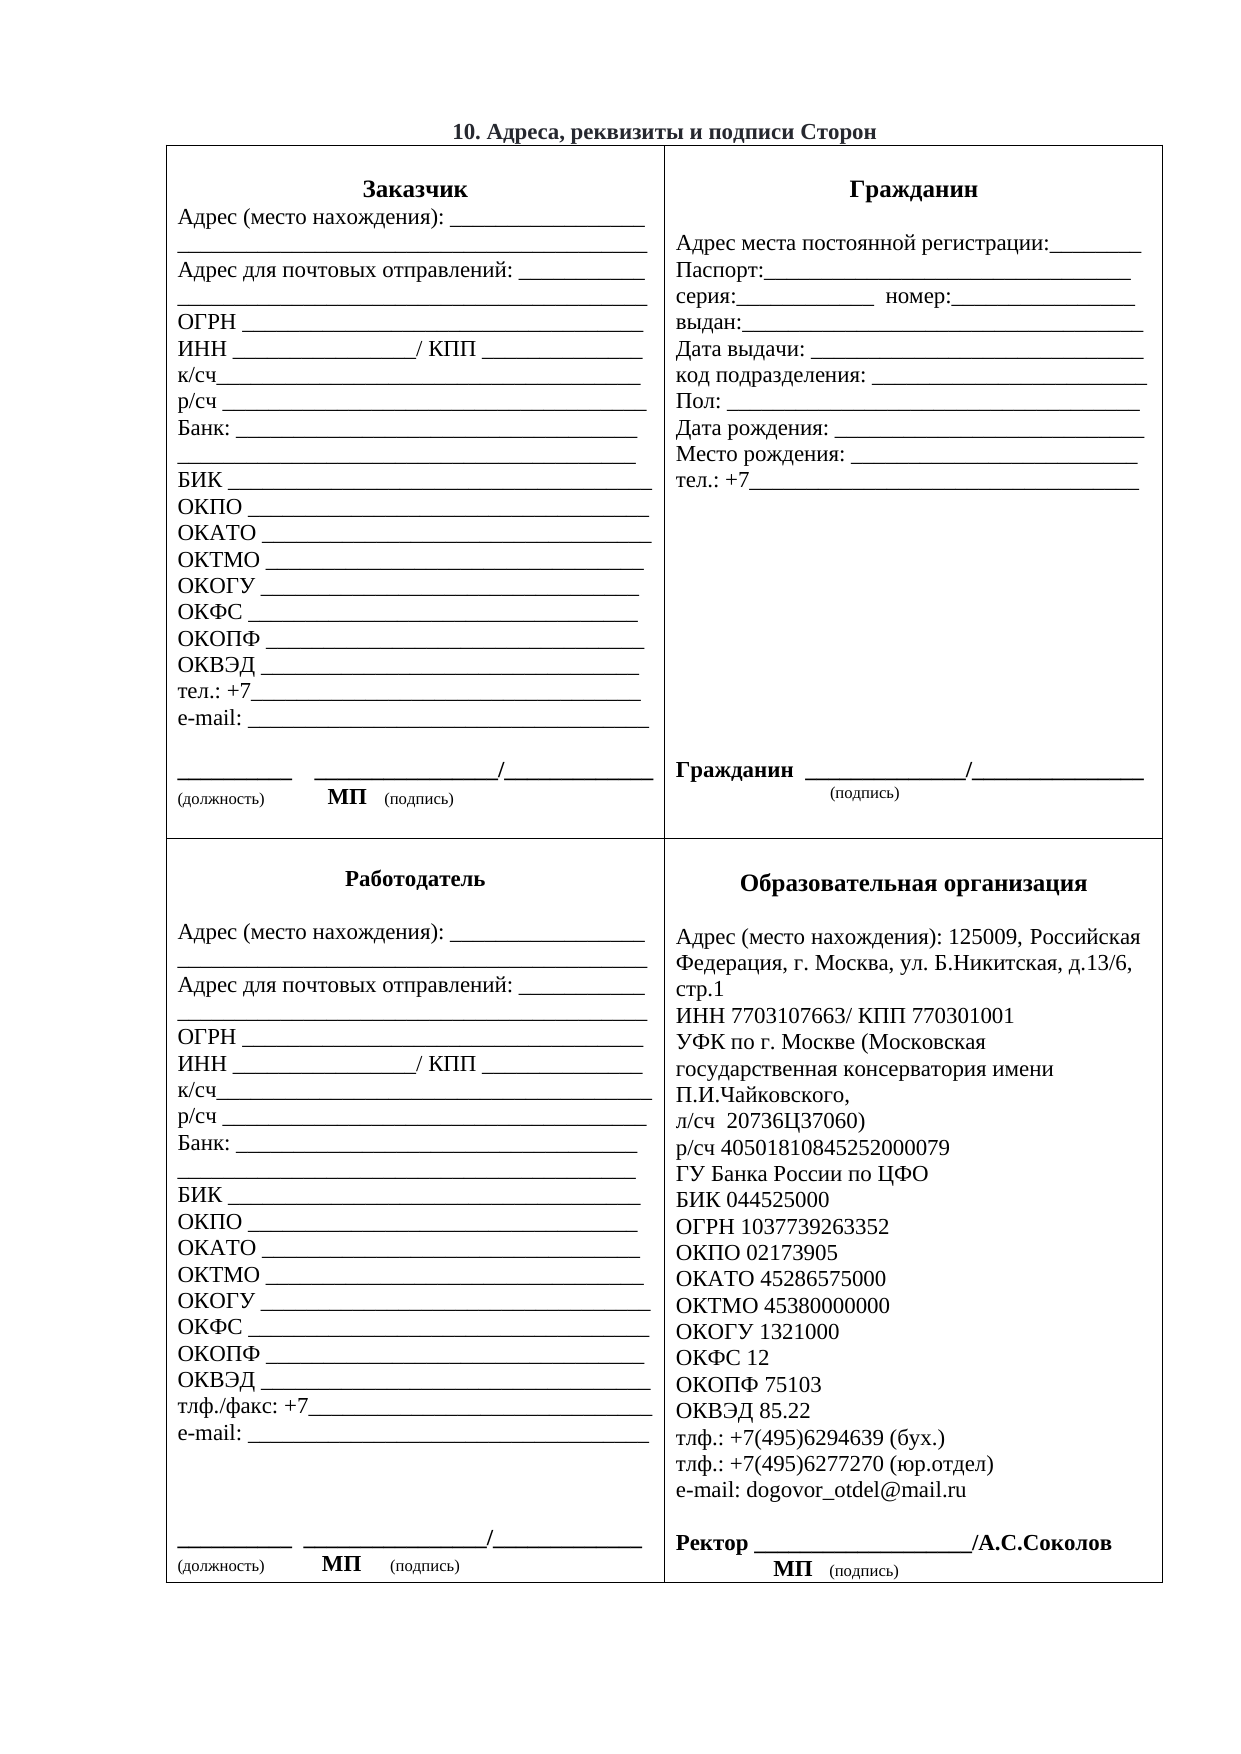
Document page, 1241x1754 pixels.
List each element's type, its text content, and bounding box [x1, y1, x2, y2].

table_cell Образовательная организация Адрес (место нахождения): 125009, Российская Федерация, г. Москва, ул. Б.Никитская, д.13/6, стр.1 ИНН 7703107663/ КПП 770301001 УФК по г. Москве (Московская государственная консерватория имени П.И.Чайковского, л/сч 20736Ц37060) р/сч 40501810845252000079 ГУ Банка России по ЦФО БИК 044525000 ОГРН 1037739263352 ОКПО 02173905 ОКАТО 45286575000 ОКТМО 45380000000 ОКОГУ 1321000 ОКФС 12 ОКОПФ 75103 ОКВЭД 85.22 тлф.: +7(495)6294639 (бух.) тлф.: +7(495)6277270 (юр.отдел) e-mail: dogovor_otdel@mail.ru Ректор ___________________/А.С.Соколов МП (подпись) [665, 839, 1162, 1582]
table_header Заказчик Адрес (место нахождения): _________________ _________________________________________ Адрес для почтовых отправлений: ___________ _________________________________________ ОГРН ___________________________________ ИНН ________________/ КПП ______________ к/сч_____________________________________ р/сч _____________________________________ Банк: ___________________________________ ________________________________________ БИК _____________________________________ ОКПО ___________________________________ ОКАТО __________________________________ ОКТМО _________________________________ ОКОГУ _________________________________ ОКФС __________________________________ ОКОПФ _________________________________ ОКВЭД _________________________________ тел.: +7__________________________________ e-mail: ___________________________________ __________ ________________/_____________ (должность) МП (подпись) [167, 146, 664, 838]
table_cell Работодатель Адрес (место нахождения): _________________ _________________________________________ Адрес для почтовых отправлений: ___________ _________________________________________ ОГРН ___________________________________ ИНН ________________/ КПП ______________ к/сч______________________________________ р/сч _____________________________________ Банк: ___________________________________ ________________________________________ БИК ____________________________________ ОКПО __________________________________ ОКАТО _________________________________ ОКТМО _________________________________ ОКОГУ __________________________________ ОКФС ___________________________________ ОКОПФ _________________________________ ОКВЭД __________________________________ тлф./факс: +7______________________________ e-mail: ___________________________________ __________ ________________/_____________ (должность) МП (подпись) [167, 839, 664, 1582]
table_header Гражданин Адрес места постоянной регистрации:________ Паспорт:________________________________ серия:____________ номер:________________ выдан:___________________________________ Дата выдачи: _____________________________ код подразделения: ________________________ Пол: ____________________________________ Дата рождения: ___________________________ Место рождения: _________________________ тел.: +7__________________________________ Гражданин ______________/_______________ (подпись) [665, 146, 1162, 838]
text 10. Адреса, реквизиты и подписи Сторон [177, 118, 1152, 144]
